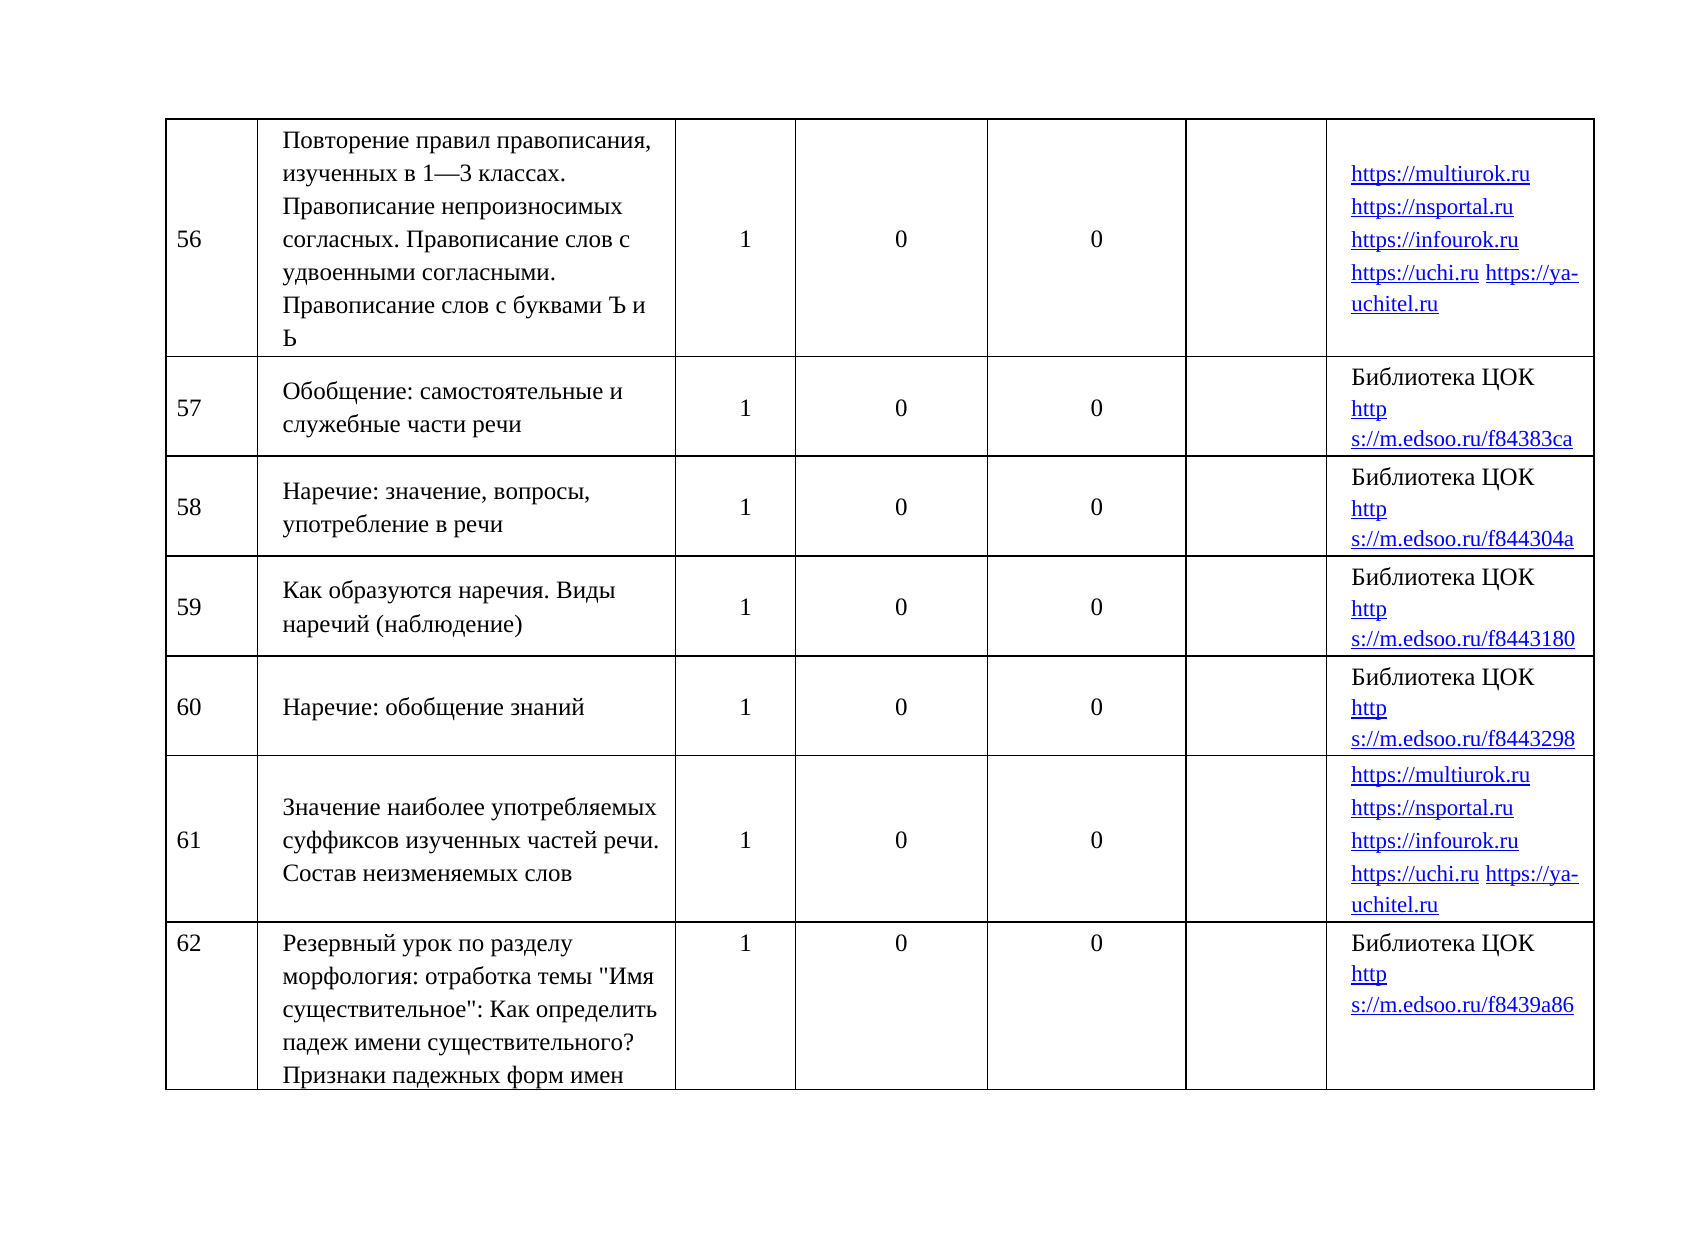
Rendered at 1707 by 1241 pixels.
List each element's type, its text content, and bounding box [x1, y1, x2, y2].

table_cell Библиотека ЦОК https://m.edsoo.ru/f8443298 [1327, 657, 1593, 755]
table_cell 56 [167, 120, 257, 356]
table_cell https://multiurok.ru https://nsportal.ru https://infourok.ru https://uchi.ru https://ya-uchitel.ru [1327, 120, 1593, 356]
table_cell [1187, 923, 1326, 1089]
table_cell Повторение правил правописания, изученных в 1—3 классах. Правописание непроизносимых согласных. Правописание слов с удвоенными согласными. Правописание слов с буквами Ъ и Ь [258, 120, 675, 356]
table_cell 1 [676, 657, 795, 755]
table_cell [1327, 923, 1593, 1089]
table_cell [1187, 756, 1326, 921]
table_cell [258, 923, 675, 1089]
table_cell 0 [796, 357, 987, 455]
table_cell [1187, 657, 1326, 755]
table_cell 59 [167, 557, 257, 655]
table_cell 0 [988, 756, 1185, 921]
table_cell 0 [796, 923, 987, 1089]
table_cell Как образуются наречия. Виды наречий (наблюдение) [258, 557, 675, 655]
table_cell Обобщение: самостоятельные и служебные части речи [258, 357, 675, 455]
table_cell 61 [167, 756, 257, 921]
table_cell https://multiurok.ru https://nsportal.ru https://infourok.ru https://uchi.ru https://ya-uchitel.ru [1327, 756, 1593, 921]
table_cell [1187, 120, 1326, 356]
table_cell [1187, 357, 1326, 455]
table_cell 0 [988, 657, 1185, 755]
table_cell 0 [796, 457, 987, 555]
table_cell 0 [988, 923, 1185, 1089]
table_cell 0 [988, 357, 1185, 455]
table_cell 58 [167, 457, 257, 555]
table_cell 57 [167, 357, 257, 455]
table_cell Значение наиболее употребляемых суффиксов изученных частей речи. Состав неизменяемых слов [258, 756, 675, 921]
table_cell 0 [796, 657, 987, 755]
table_cell 60 [167, 657, 257, 755]
table_cell 1 [676, 756, 795, 921]
table_cell [1187, 457, 1326, 555]
table_cell 0 [796, 557, 987, 655]
table_cell Наречие: значение, вопросы, употребление в речи [258, 457, 675, 555]
table_cell Наречие: обобщение знаний [258, 657, 675, 755]
table_cell 0 [796, 756, 987, 921]
table_cell Библиотека ЦОК https://m.edsoo.ru/f84383ca [1327, 357, 1593, 455]
table_cell 62 [167, 923, 257, 1089]
table_cell 0 [988, 120, 1185, 356]
table_cell 1 [676, 357, 795, 455]
table_cell 0 [988, 457, 1185, 555]
table_cell Библиотека ЦОК https://m.edsoo.ru/f844304a [1327, 457, 1593, 555]
table_cell 0 [796, 120, 987, 356]
table_cell Библиотека ЦОК https://m.edsoo.ru/f8443180 [1327, 557, 1593, 655]
table_cell 1 [676, 923, 795, 1089]
table_cell 1 [676, 120, 795, 356]
table_cell 0 [988, 557, 1185, 655]
table_cell 1 [676, 557, 795, 655]
table_cell [1187, 557, 1326, 655]
table_cell 1 [676, 457, 795, 555]
